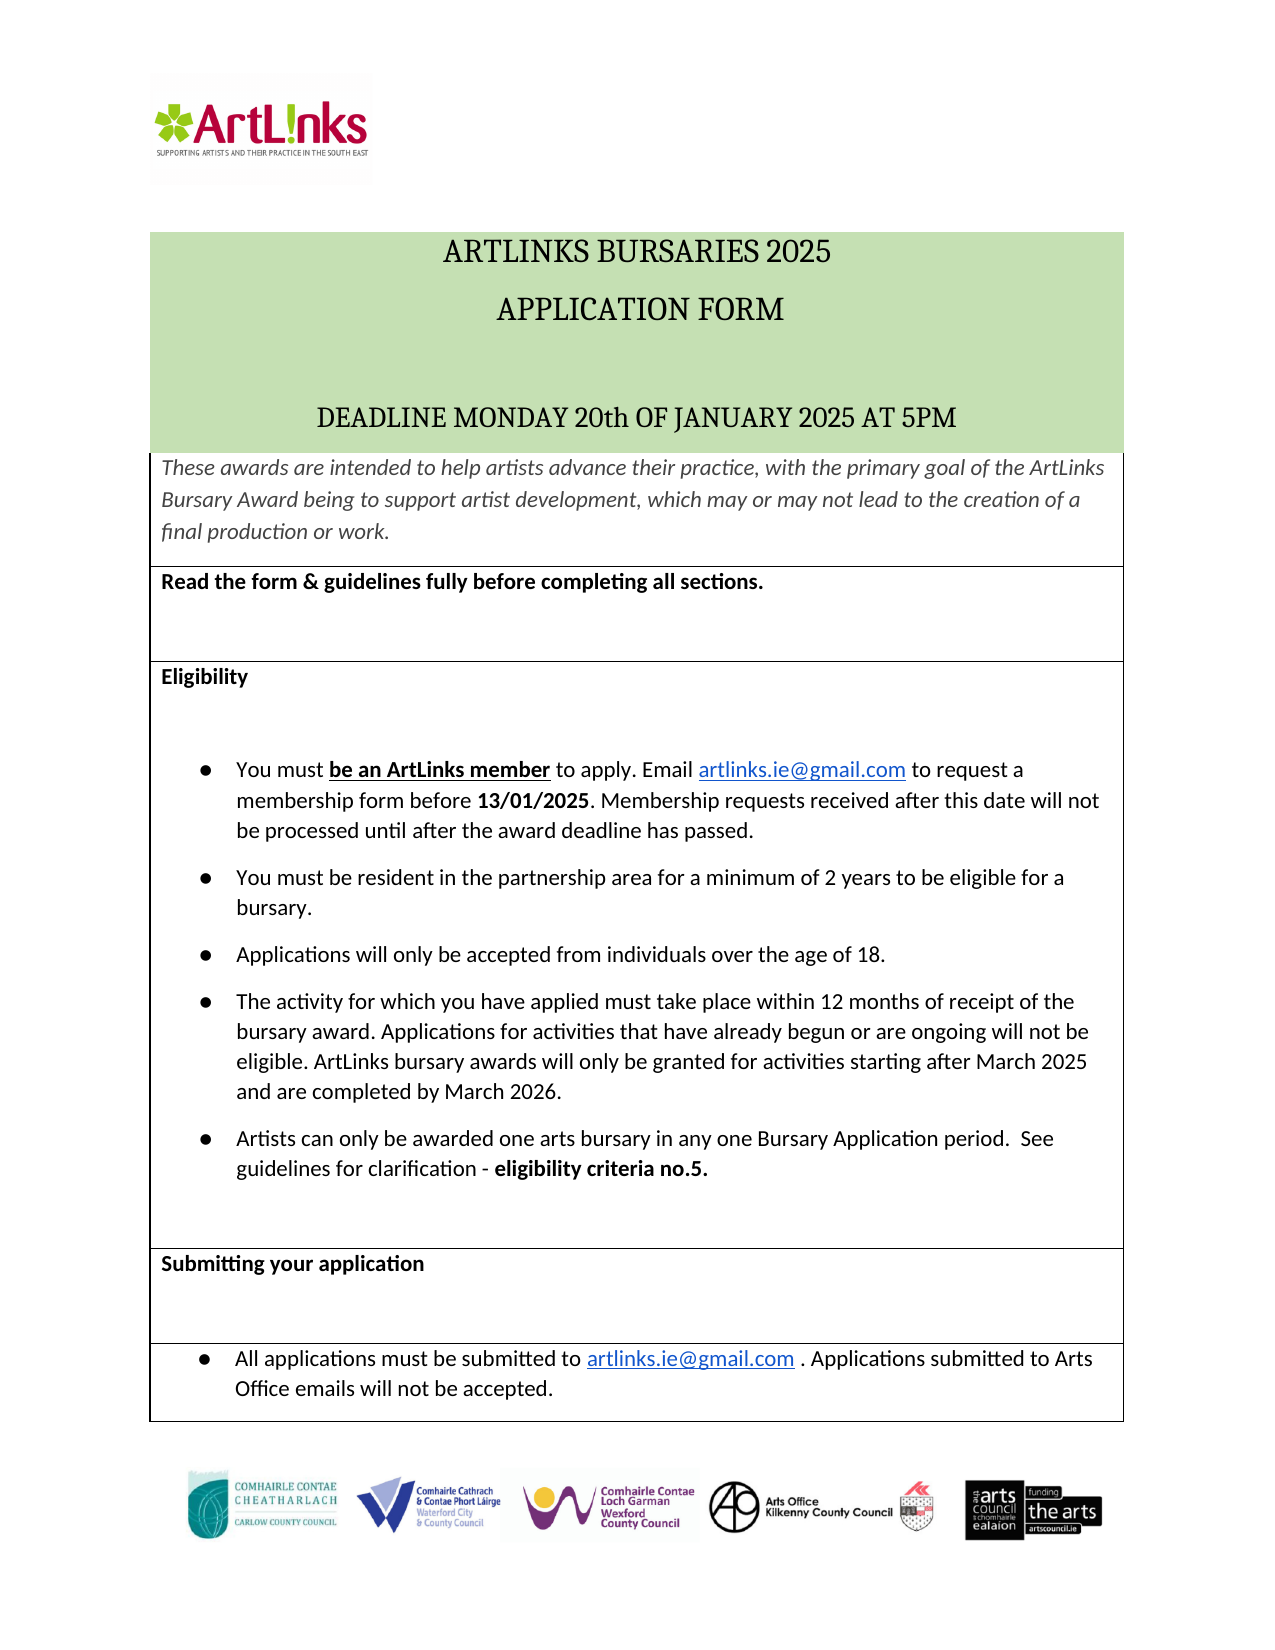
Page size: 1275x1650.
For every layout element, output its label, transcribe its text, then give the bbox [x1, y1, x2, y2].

table_header ARTLINKS BURSARIES 2025 APPLICATION FORM DEADLINE MONDAY 20th OF JANUARY 2025 AT 5PM [150, 232, 1124, 453]
table_cell These awards are intended to help artists advance their practice, with the primary goal of the ArtLinks Bursary Award being to support artist development, which may or may not lead to the creation of a final production or work. [151, 453, 1123, 566]
table_cell Read the form & guidelines fully before completing all sections. [151, 567, 1123, 661]
picture [150, 1436, 1125, 1577]
table_cell Submitting your application [151, 1249, 1123, 1343]
table_cell Eligibility You must be an ArtLinks member to apply. Email artlinks.ie@gmail.com to request a membership form before 13/01/2025. Membership requests received after this date will not be processed until after the award deadline has passed. You must be resident in the partnership area for a minimum of 2 years to be eligible for a bursary. Applications will only be accepted from individuals over the age of 18. The activity for which you have applied must take place within 12 months of receipt of the bursary award. Applications for activities that have already begun or are ongoing will not be eligible. ArtLinks bursary awards will only be granted for activities starting after March 2025 and are completed by March 2026. Artists can only be awarded one arts bursary in any one Bursary Application period. See guidelines for clarification - eligibility criteria no.5. [151, 662, 1123, 1248]
picture [150, 73, 373, 185]
